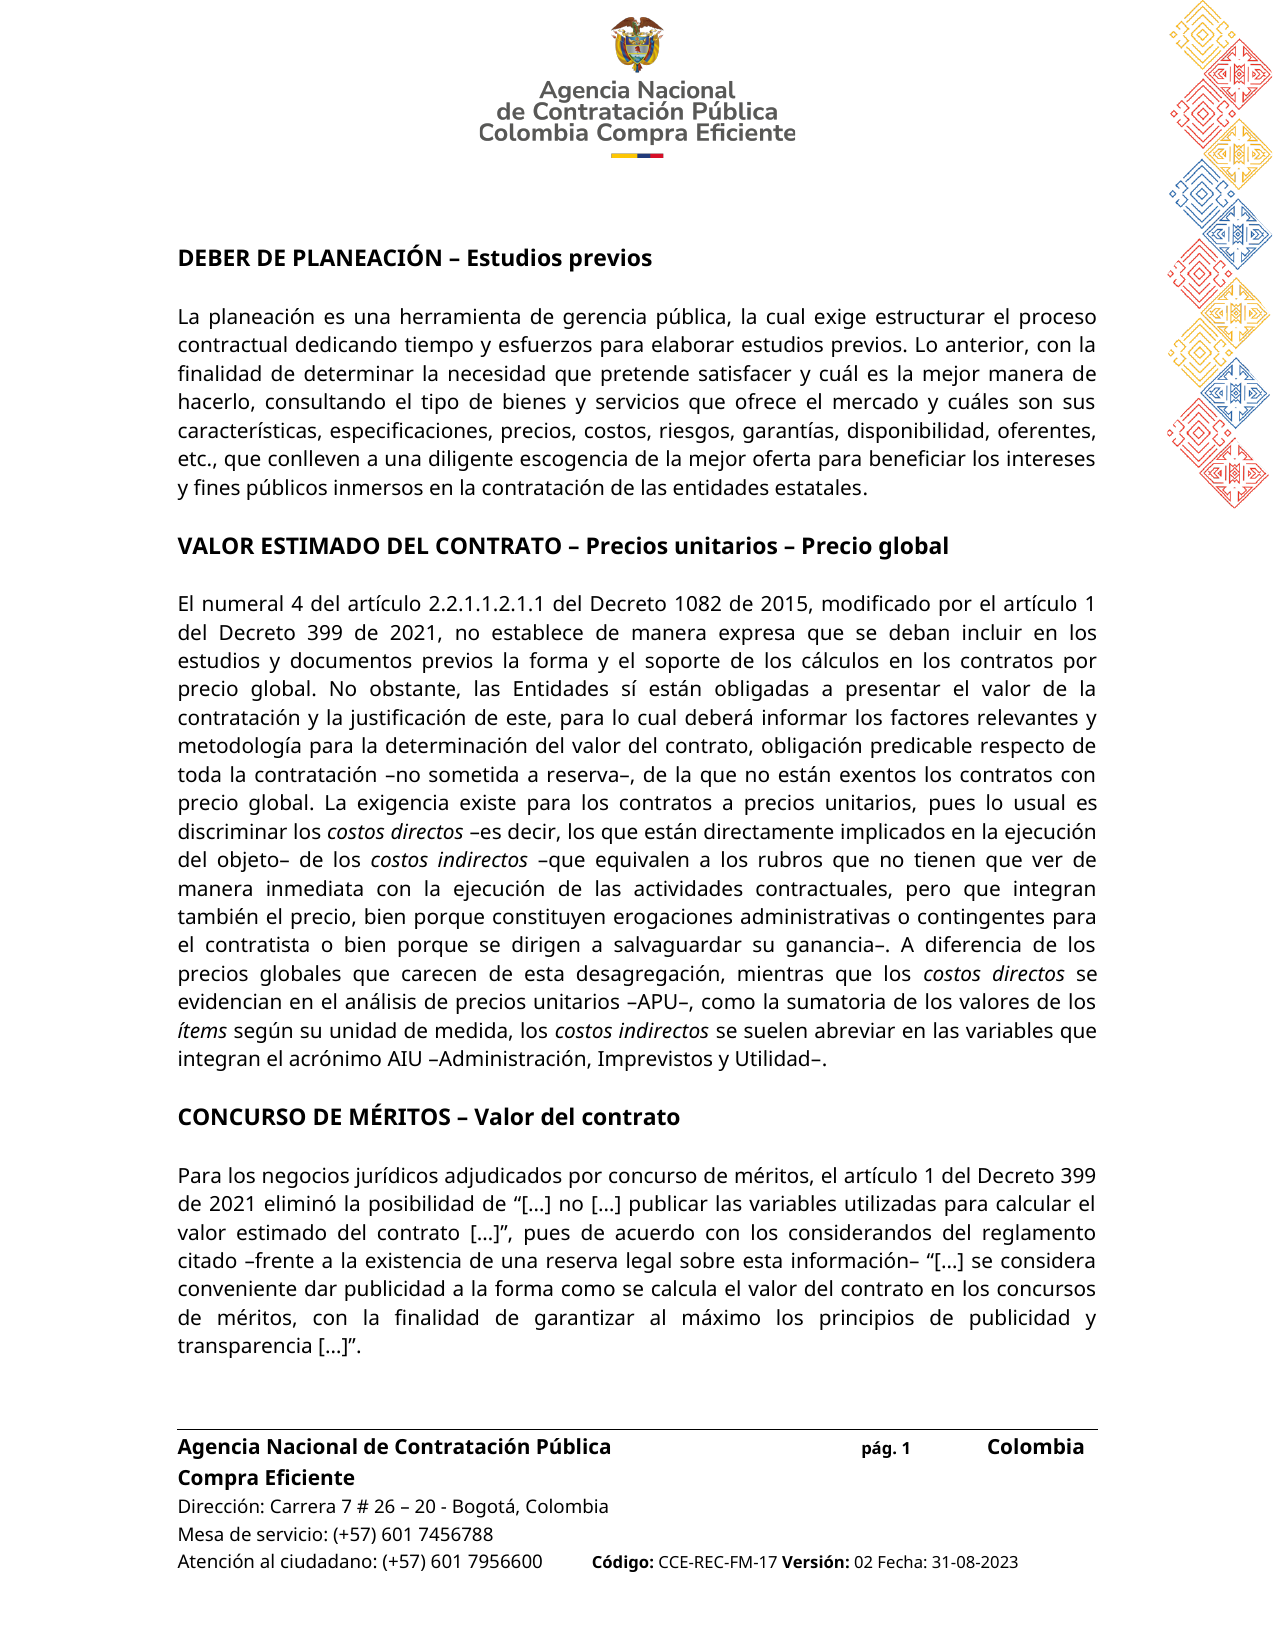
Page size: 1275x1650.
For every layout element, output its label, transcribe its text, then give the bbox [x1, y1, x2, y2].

picture [1165, 0, 1272, 506]
text La planeación es una herramienta de gerencia pública, la cual exige estructurar el proceso contractual dedicando tiempo y esfuerzos para elaborar estudios previos. Lo anterior, con la finalidad de determinar la necesidad que pretende satisfacer y cuál es la mejor manera de hacerlo, consultando el tipo de bienes y servicios que ofrece el mercado y cuáles son sus características, especificaciones, precios, costos, riesgos, garantías, disponibilidad, oferentes, etc., que conlleven a una diligente escogencia de la mejor oferta para beneficiar los intereses y fines públicos inmersos en la contratación de las entidades estatales. [177, 302, 1098, 501]
text DEBER DE PLANEACIÓN – Estudios previos [177, 242, 1098, 274]
text El numeral 4 del artículo 2.2.1.1.2.1.1 del Decreto 1082 de 2015, modificado por el artículo 1 del Decreto 399 de 2021, no establece de manera expresa que se deban incluir en los estudios y documentos previos la forma y el soporte de los cálculos en los contratos por precio global. No obstante, las Entidades sí están obligadas a presentar el valor de la contratación y la justificación de este, para lo cual deberá informar los factores relevantes y metodología para la determinación del valor del contrato, obligación predicable respecto de toda la contratación –no sometida a reserva–, de la que no están exentos los contratos con precio global. La exigencia existe para los contratos a precios unitarios, pues lo usual es discriminar los costos directos –es decir, los que están directamente implicados en la ejecución del objeto– de los costos indirectos –que equivalen a los rubros que no tienen que ver de manera inmediata con la ejecución de las actividades contractuales, pero que integran también el precio, bien porque constituyen erogaciones administrativas o contingentes para el contratista o bien porque se dirigen a salvaguardar su ganancia–. A diferencia de los precios globales que carecen de esta desagregación, mientras que los costos directos se evidencian en el análisis de precios unitarios –APU–, como la sumatoria de los valores de los ítems según su unidad de medida, los costos indirectos se suelen abreviar en las variables que integran el acrónimo AIU –Administración, Imprevistos y Utilidad–. [177, 589, 1098, 1073]
text Para los negocios jurídicos adjudicados por concurso de méritos, el artículo 1 del Decreto 399 de 2021 eliminó la posibilidad de “[…] no […] publicar las variables utilizadas para calcular el valor estimado del contrato […]”, pues de acuerdo con los considerandos del reglamento citado –frente a la existencia de una reserva legal sobre esta información– “[…] se considera conveniente dar publicidad a la forma como se calcula el valor del contrato en los concursos de méritos, con la finalidad de garantizar al máximo los principios de publicidad y transparencia […]”. [177, 1161, 1098, 1360]
picture [479, 17, 796, 158]
text VALOR ESTIMADO DEL CONTRATO – Precios unitarios – Precio global [177, 529, 1098, 561]
text CONCURSO DE MÉRITOS – Valor del contrato [177, 1101, 1098, 1132]
